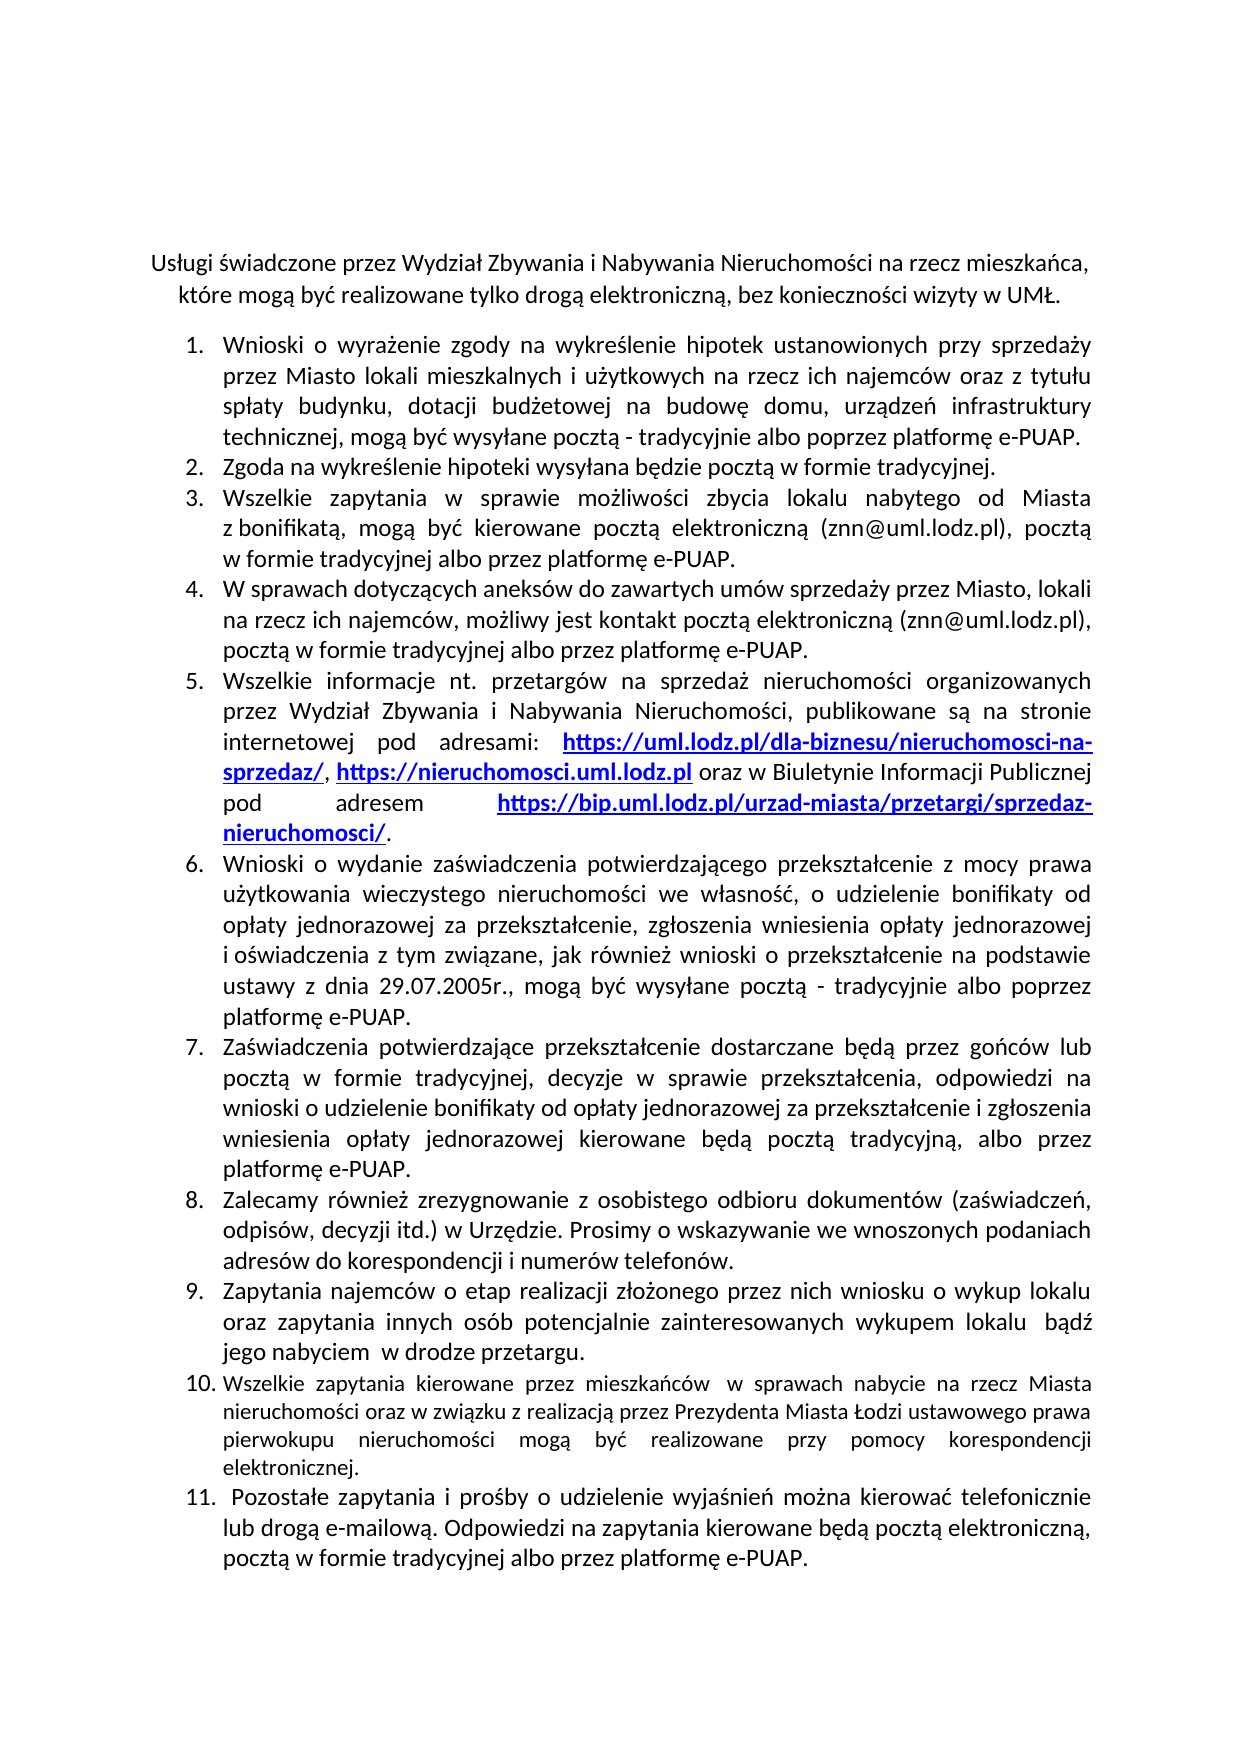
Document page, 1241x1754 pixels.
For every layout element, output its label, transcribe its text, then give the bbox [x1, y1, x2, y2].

list Wnioski o wydanie zaświadczenia potwierdzającego przekształcenie z mocy prawa użytkowania wieczystego nieruchomości we własność, o udzielenie bonifikaty od opłaty jednorazowej za przekształcenie, zgłoszenia wniesienia opłaty jednorazowej i oświadczenia z tym związane, jak również wnioski o przekształcenie na podstawie ustawy z dnia 29.07.2005r., mogą być wysyłane pocztą - tradycyjnie albo poprzez platformę e-PUAP. [185, 848, 1093, 1031]
list Zaświadczenia potwierdzające przekształcenie dostarczane będą przez gońców lub pocztą w formie tradycyjnej, decyzje w sprawie przekształcenia, odpowiedzi na wnioski o udzielenie bonifikaty od opłaty jednorazowej za przekształcenie i zgłoszenia wniesienia opłaty jednorazowej kierowane będą pocztą tradycyjną, albo przez platformę e-PUAP. [185, 1031, 1093, 1184]
list Pozostałe zapytania i prośby o udzielenie wyjaśnień można kierować telefonicznie lub drogą e-mailową. Odpowiedzi na zapytania kierowane będą pocztą elektroniczną, pocztą w formie tradycyjnej albo przez platformę e-PUAP. [185, 1482, 1093, 1573]
list Wszelkie informacje nt. przetargów na sprzedaż nieruchomości organizowanych przez Wydział Zbywania i Nabywania Nieruchomości, publikowane są na stronie internetowej pod adresami: https://uml.lodz.pl/dla-biznesu/nieruchomosci-na-sprzedaz/, https://nieruchomosci.uml.lodz.pl oraz w Biuletynie Informacji Publicznej pod adresem https://bip.uml.lodz.pl/urzad-miasta/przetargi/sprzedaz-nieruchomosci/. [185, 665, 1093, 848]
list Wnioski o wyrażenie zgody na wykreślenie hipotek ustanowionych przy sprzedaży przez Miasto lokali mieszkalnych i użytkowych na rzecz ich najemców oraz z tytułu spłaty budynku, dotacji budżetowej na budowę domu, urządzeń infrastruktury technicznej, mogą być wysyłane pocztą - tradycyjnie albo poprzez platformę e-PUAP. [185, 329, 1093, 451]
text Usługi świadczone przez Wydział Zbywania i Nabywania Nieruchomości na rzecz mieszkańca, które mogą być realizowane tylko drogą elektroniczną, bez konieczności wizyty w UMŁ. [148, 247, 1093, 310]
list Wszelkie zapytania w sprawie możliwości zbycia lokalu nabytego od Miasta z bonifikatą, mogą być kierowane pocztą elektroniczną (znn@uml.lodz.pl), pocztą w formie tradycyjnej albo przez platformę e-PUAP. [185, 482, 1093, 573]
list W sprawach dotyczących aneksów do zawartych umów sprzedaży przez Miasto, lokali na rzecz ich najemców, możliwy jest kontakt pocztą elektroniczną (znn@uml.lodz.pl), pocztą w formie tradycyjnej albo przez platformę e-PUAP. [185, 573, 1093, 665]
list Zalecamy również zrezygnowanie z osobistego odbioru dokumentów (zaświadczeń, odpisów, decyzji itd.) w Urzędzie. Prosimy o wskazywanie we wnoszonych podaniach adresów do korespondencji i numerów telefonów. [185, 1184, 1093, 1275]
list Zapytania najemców o etap realizacji złożonego przez nich wniosku o wykup lokalu oraz zapytania innych osób potencjalnie zainteresowanych wykupem lokalu bądź jego nabyciem w drodze przetargu. [185, 1275, 1093, 1367]
list Zgoda na wykreślenie hipoteki wysyłana będzie pocztą w formie tradycyjnej. [185, 451, 1093, 482]
list Wszelkie zapytania kierowane przez mieszkańców w sprawach nabycie na rzecz Miasta nieruchomości oraz w związku z realizacją przez Prezydenta Miasta Łodzi ustawowego prawa pierwokupu nieruchomości mogą być realizowane przy pomocy korespondencji elektronicznej. [185, 1367, 1093, 1482]
